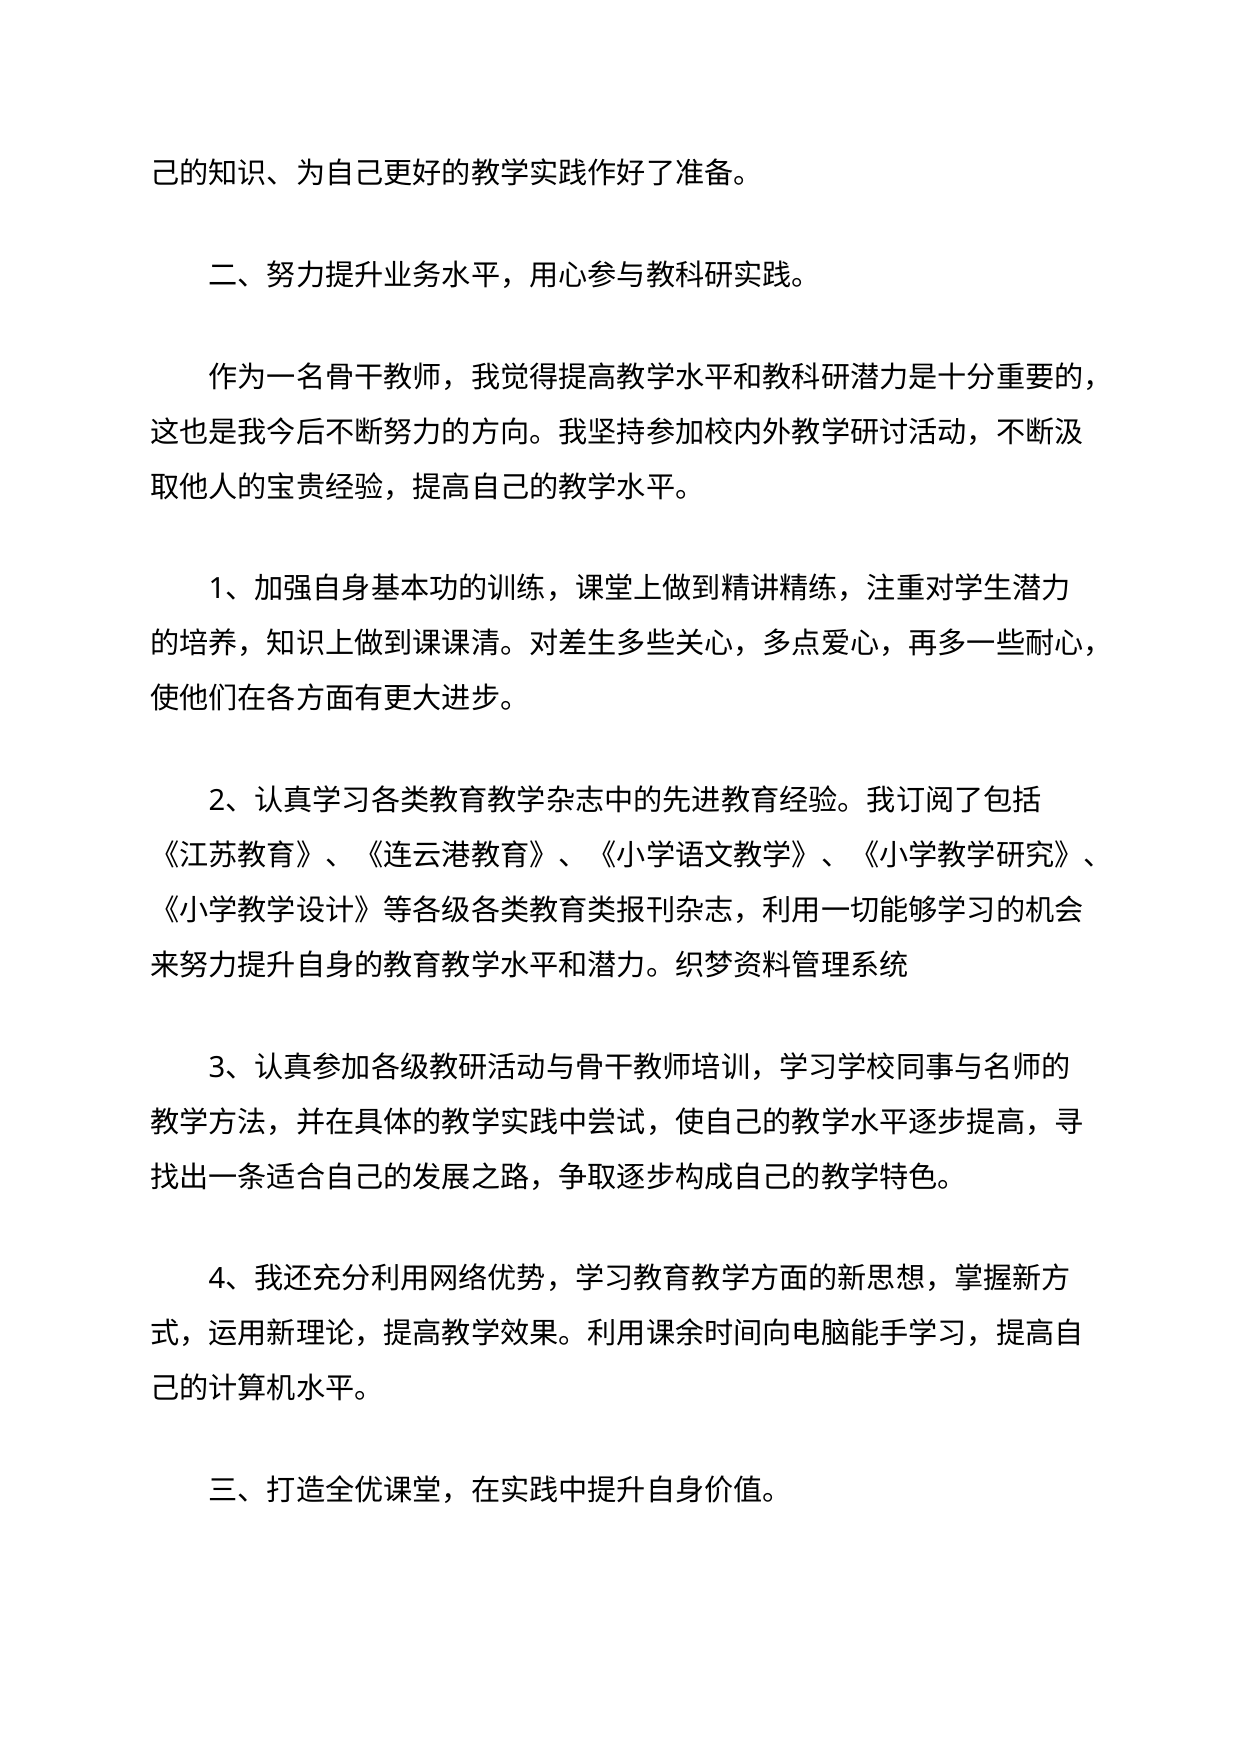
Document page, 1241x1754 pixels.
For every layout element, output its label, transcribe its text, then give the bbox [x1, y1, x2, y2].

text 作为一名骨干教师，我觉得提高教学水平和教科研潜力是十分重要的，这也是我今后不断努力的方向。我坚持参加校内外教学研讨活动，不断汲取他人的宝贵经验，提高自己的教学水平。 [150, 353, 1090, 506]
text 三、打造全优课堂，在实践中提升自身价值。 [150, 1467, 1090, 1509]
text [150, 150, 1090, 192]
text 1、加强自身基本功的训练，课堂上做到精讲精练，注重对学生潜力的培养，知识上做到课课清。对差生多些关心，多点爱心，再多一些耐心，使他们在各方面有更大进步。 [150, 565, 1090, 717]
text 3、认真参加各级教研活动与骨干教师培训，学习学校同事与名师的教学方法，并在具体的教学实践中尝试，使自己的教学水平逐步提高，寻找出一条适合自己的发展之路，争取逐步构成自己的教学特色。 [150, 1043, 1090, 1196]
text 4、我还充分利用网络优势，学习教育教学方面的新思想，掌握新方式，运用新理论，提高教学效果。利用课余时间向电脑能手学习，提高自己的计算机水平。 [150, 1255, 1090, 1407]
text 二、努力提升业务水平，用心参与教科研实践。 [150, 252, 1090, 294]
text 2、认真学习各类教育教学杂志中的先进教育经验。我订阅了包括《江苏教育》、《连云港教育》、《小学语文教学》、《小学教学研究》、《小学教学设计》等各级各类教育类报刊杂志，利用一切能够学习的机会来努力提升自身的教育教学水平和潜力。织梦资料管理系统 [150, 777, 1090, 984]
